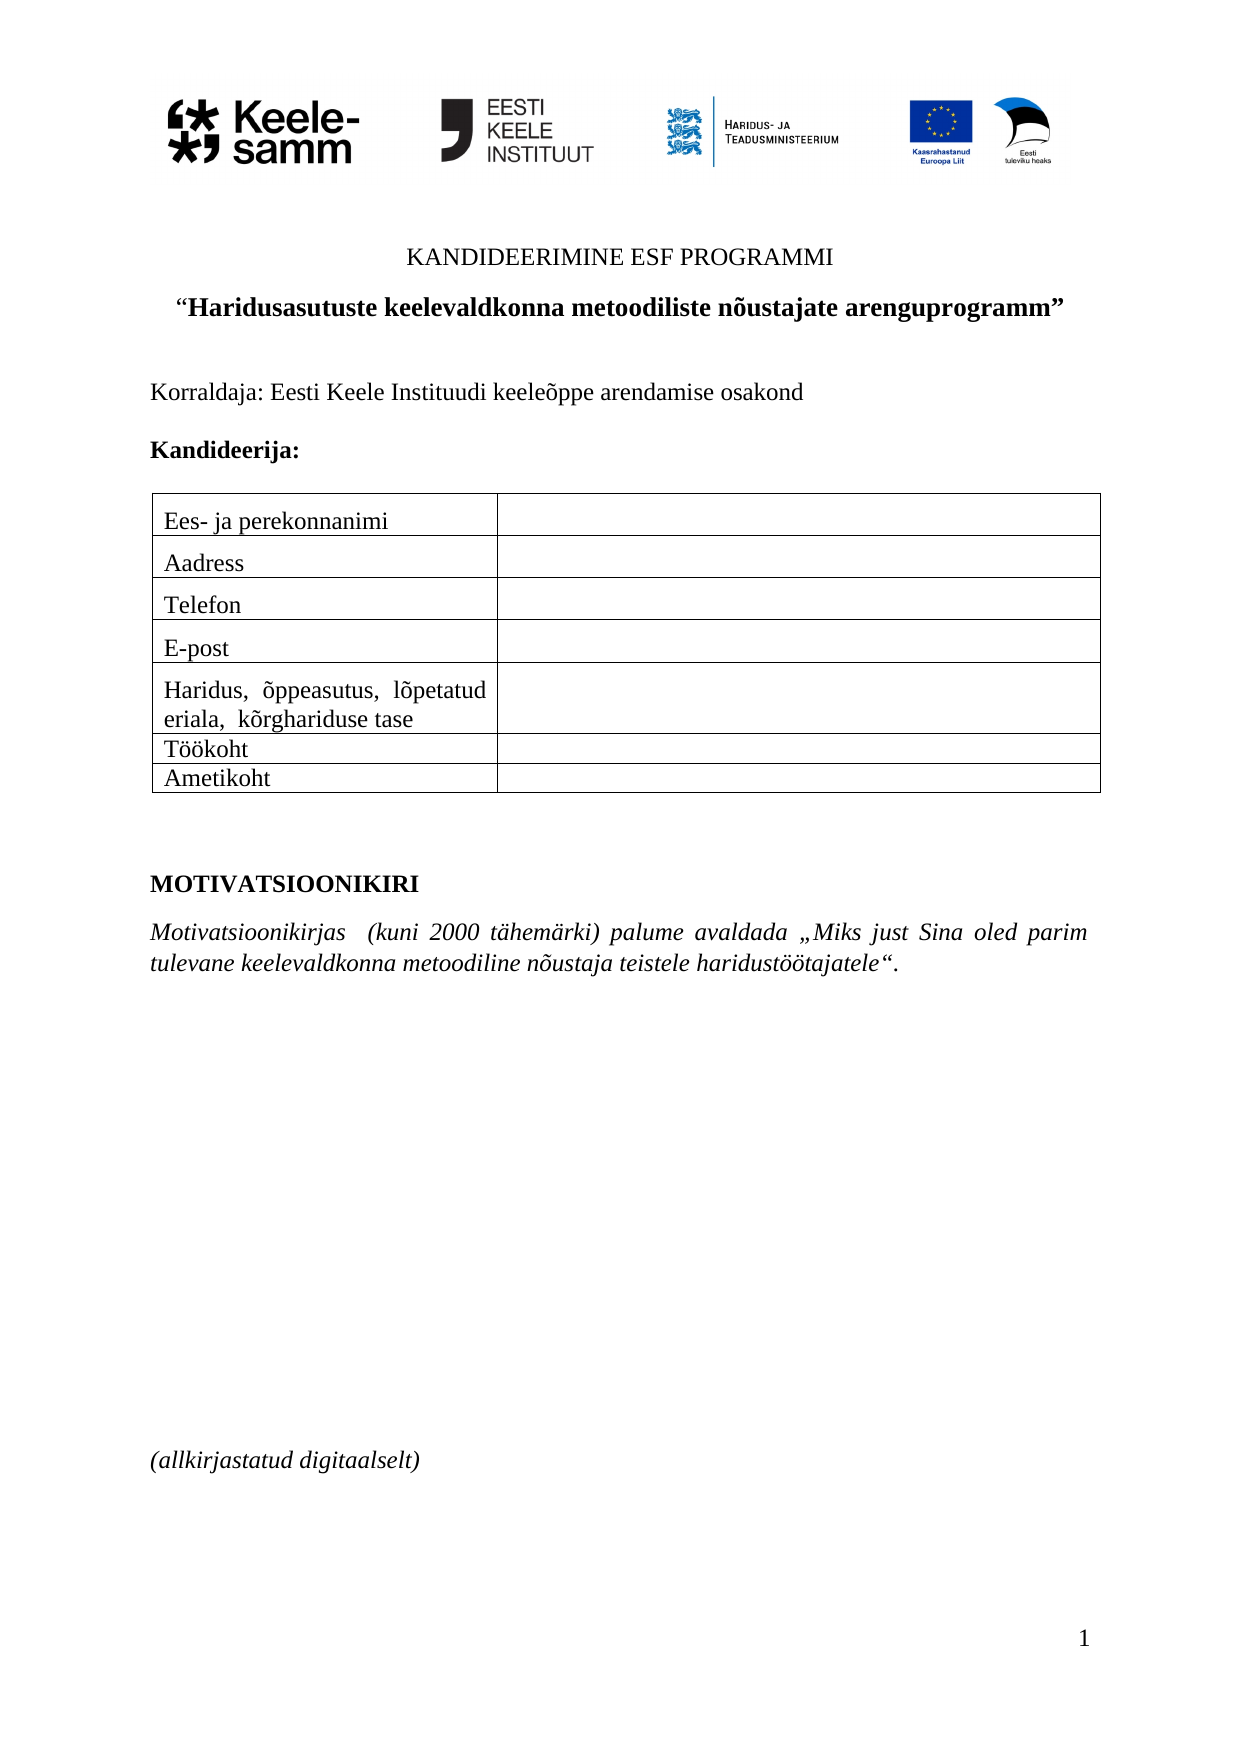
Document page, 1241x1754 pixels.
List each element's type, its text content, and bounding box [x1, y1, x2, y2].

table_cell Aadress [153, 536, 497, 577]
table_cell [498, 536, 1100, 577]
table_header [498, 494, 1100, 535]
table_cell Telefon [153, 578, 497, 619]
text Motivatsioonikirjas (kuni 2000 tähemärki) palume avaldada „Miks just Sina oled parim tulevane keelevaldkonna metoodiline nõustaja teistele haridustöötajatele“. [150, 917, 1090, 976]
table_cell [498, 578, 1100, 619]
table_cell [498, 734, 1100, 762]
text Korraldaja: Eesti Keele Instituudi keeleõppe arendamise osakond [150, 377, 1090, 406]
table_header Ees- ja perekonnanimi [153, 494, 497, 535]
picture [150, 73, 1071, 185]
table_cell Haridus, õppeasutus, lõpetatud eriala, kõrghariduse tase [153, 663, 497, 733]
text “Haridusasutuste keelevaldkonna metoodiliste nõustajate arenguprogramm” [150, 291, 1090, 322]
text KANDIDEERIMINE ESF PROGRAMMI [150, 242, 1090, 270]
text MOTIVATSIOONIKIRI [150, 869, 1090, 898]
table_cell Töökoht [153, 734, 497, 762]
text Kandideerija: [150, 435, 1090, 464]
text (allkirjastatud digitaalselt) [150, 1445, 1090, 1474]
table_cell [498, 620, 1100, 662]
table_cell E-post [153, 620, 497, 662]
table_cell [498, 663, 1100, 733]
table_cell Ametikoht [153, 764, 497, 792]
table_cell [498, 764, 1100, 792]
